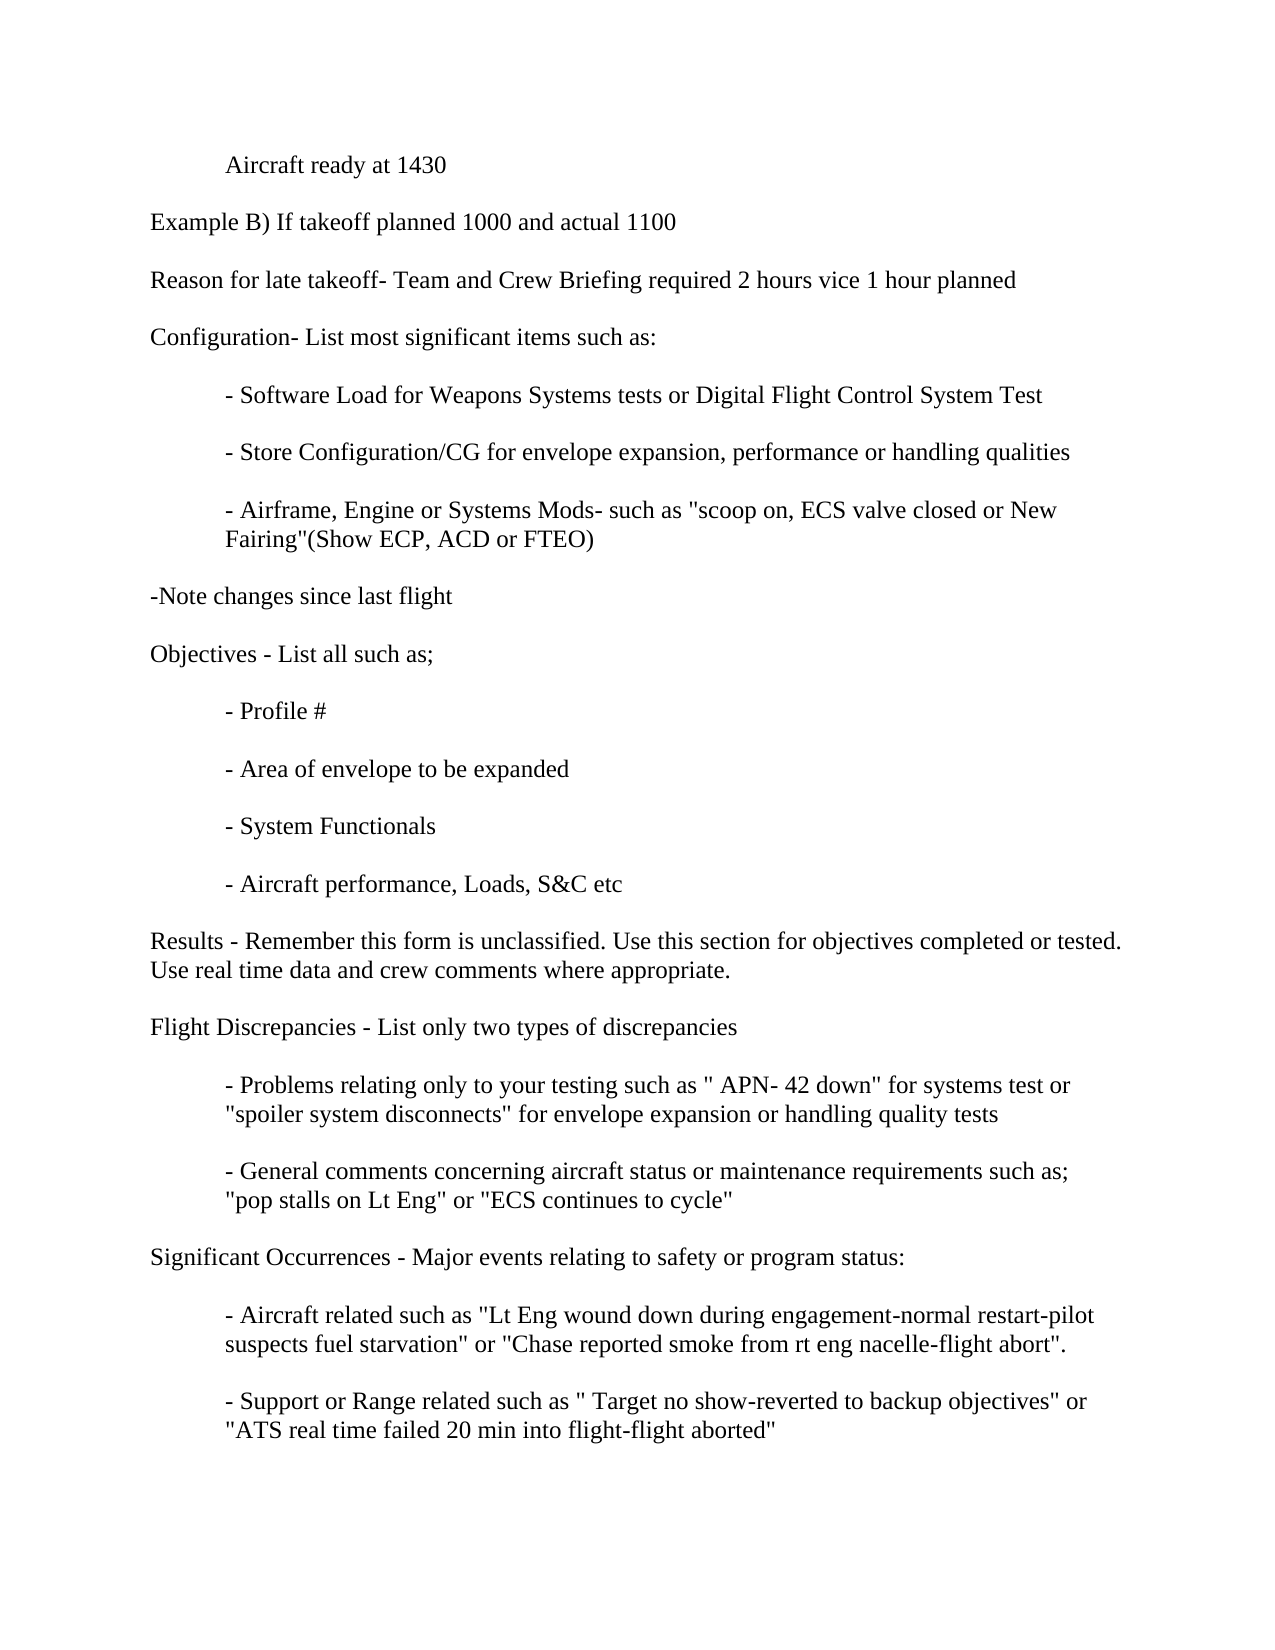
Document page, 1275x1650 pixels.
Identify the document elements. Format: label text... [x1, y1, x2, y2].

text - Aircraft performance, Loads, S&C etc [150, 869, 1125, 897]
text - Support or Range related such as " Target no show-reverted to backup objectives" or "ATS real time failed 20 min into flight-flight aborted" [150, 1386, 1125, 1444]
text - Profile # [150, 696, 1125, 725]
text Results - Remember this form is unclassified. Use this section for objectives completed or tested. Use real time data and crew comments where appropriate. [150, 926, 1125, 984]
text - Airframe, Engine or Systems Mods- such as "scoop on, ECS valve closed or New Fairing"(Show ECP, ACD or FTEO) [150, 495, 1125, 552]
text Example B) If takeoff planned 1000 and actual 1100 [150, 207, 1125, 236]
text - Problems relating only to your testing such as " APN- 42 down" for systems test or "spoiler system disconnects" for envelope expansion or handling quality tests [150, 1070, 1125, 1127]
text - General comments concerning aircraft status or maintenance requirements such as; "pop stalls on Lt Eng" or "ECS continues to cycle" [150, 1156, 1125, 1214]
text - System Functionals [150, 811, 1125, 840]
text Configuration- List most significant items such as: [150, 322, 1125, 351]
text - Area of envelope to be expanded [150, 754, 1125, 782]
text Flight Discrepancies - List only two types of discrepancies [150, 1012, 1125, 1041]
text Significant Occurrences - Major events relating to safety or program status: [150, 1242, 1125, 1271]
text -Note changes since last flight [150, 581, 1125, 610]
text - Software Load for Weapons Systems tests or Digital Flight Control System Test [150, 380, 1125, 409]
text - Store Configuration/CG for envelope expansion, performance or handling qualities [150, 437, 1125, 466]
text Reason for late takeoff- Team and Crew Briefing required 2 hours vice 1 hour planned [150, 265, 1125, 294]
text Objectives - List all such as; [150, 639, 1125, 667]
text Aircraft ready at 1430 [150, 150, 1125, 179]
text - Aircraft related such as "Lt Eng wound down during engagement-normal restart-pilot suspects fuel starvation" or "Chase reported smoke from rt eng nacelle-flight abort". [150, 1300, 1125, 1357]
